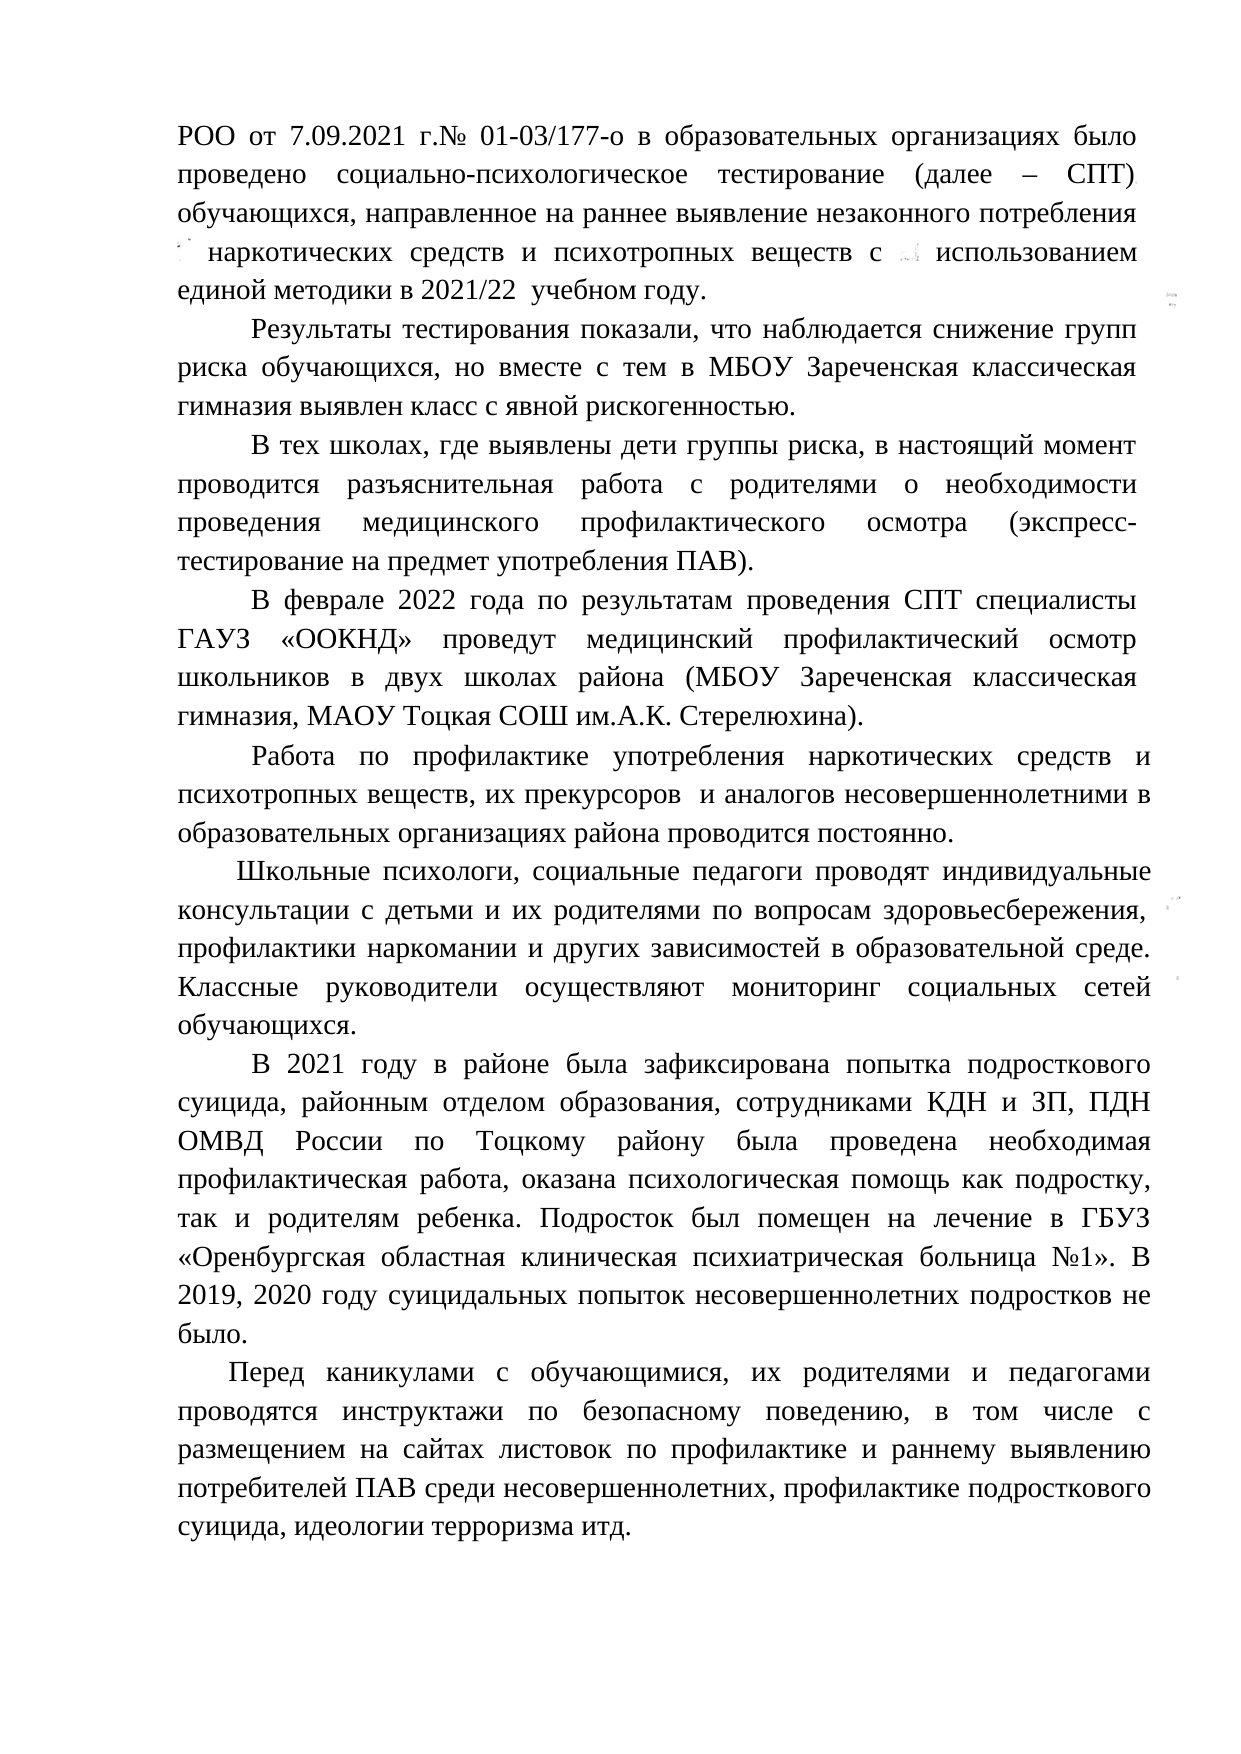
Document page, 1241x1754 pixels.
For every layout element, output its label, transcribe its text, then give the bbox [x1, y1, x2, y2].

text Перед каникулами с обучающимися, их родителями и педагогами проводятся инструктажи по безопасному поведению, в том числе с размещением на сайтах листовок по профилактике и раннему выявлению потребителей ПАВ среди несовершеннолетних, профилактике подросткового суицида, идеологии терроризма итд. [177, 1354, 1152, 1542]
text Школьные психологи, социальные педагоги проводят индивидуальные консультации с детьми и их родителями по вопросам здоровьесбережения, профилактики наркомании и других зависимостей в образовательной среде. Классные руководители осуществляют мониторинг социальных сетей обучающихся. [177, 853, 1152, 1041]
text В тех школах, где выявлены дети группы риска, в настоящий момент проводится разъяснительная работа с родителями о необходимости проведения медицинского профилактического осмотра (экспресс-тестирование на предмет употребления ПАВ). [177, 427, 1138, 577]
picture [1166, 292, 1177, 297]
text Результаты тестирования показали, что наблюдается снижение групп риска обучающихся, но вместе с тем в МБОУ Зареченская классическая гимназия выявлен класс с явной рискогенностью. [177, 311, 1138, 421]
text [177, 118, 1138, 306]
picture [177, 238, 191, 261]
picture [900, 243, 919, 261]
text В 2021 году в районе была зафиксирована попытка подросткового суицида, районным отделом образования, сотрудниками КДН и ЗП, ПДН ОМВД России по Тоцкому району была проведена необходимая профилактическая работа, оказана психологическая помощь как подростку, так и родителям ребенка. Подросток был помещен на лечение в ГБУЗ «Оренбургская областная клиническая психиатрическая больница №1». В 2019, 2020 году суицидальных попыток несовершеннолетних подростков не было. [177, 1046, 1152, 1349]
text В феврале 2022 года по результатам проведения СПТ специалисты ГАУЗ «ООКНД» проведут медицинский профилактический осмотр школьников в двух школах района (МБОУ Зареченская классическая гимназия, МАОУ Тоцкая СОШ им.А.К. Стерелюхина). [177, 582, 1138, 732]
text Работа по профилактике употребления наркотических средств и психотропных веществ, их прекурсоров и аналогов несовершеннолетними в образовательных организациях района проводится постоянно. [177, 738, 1152, 848]
